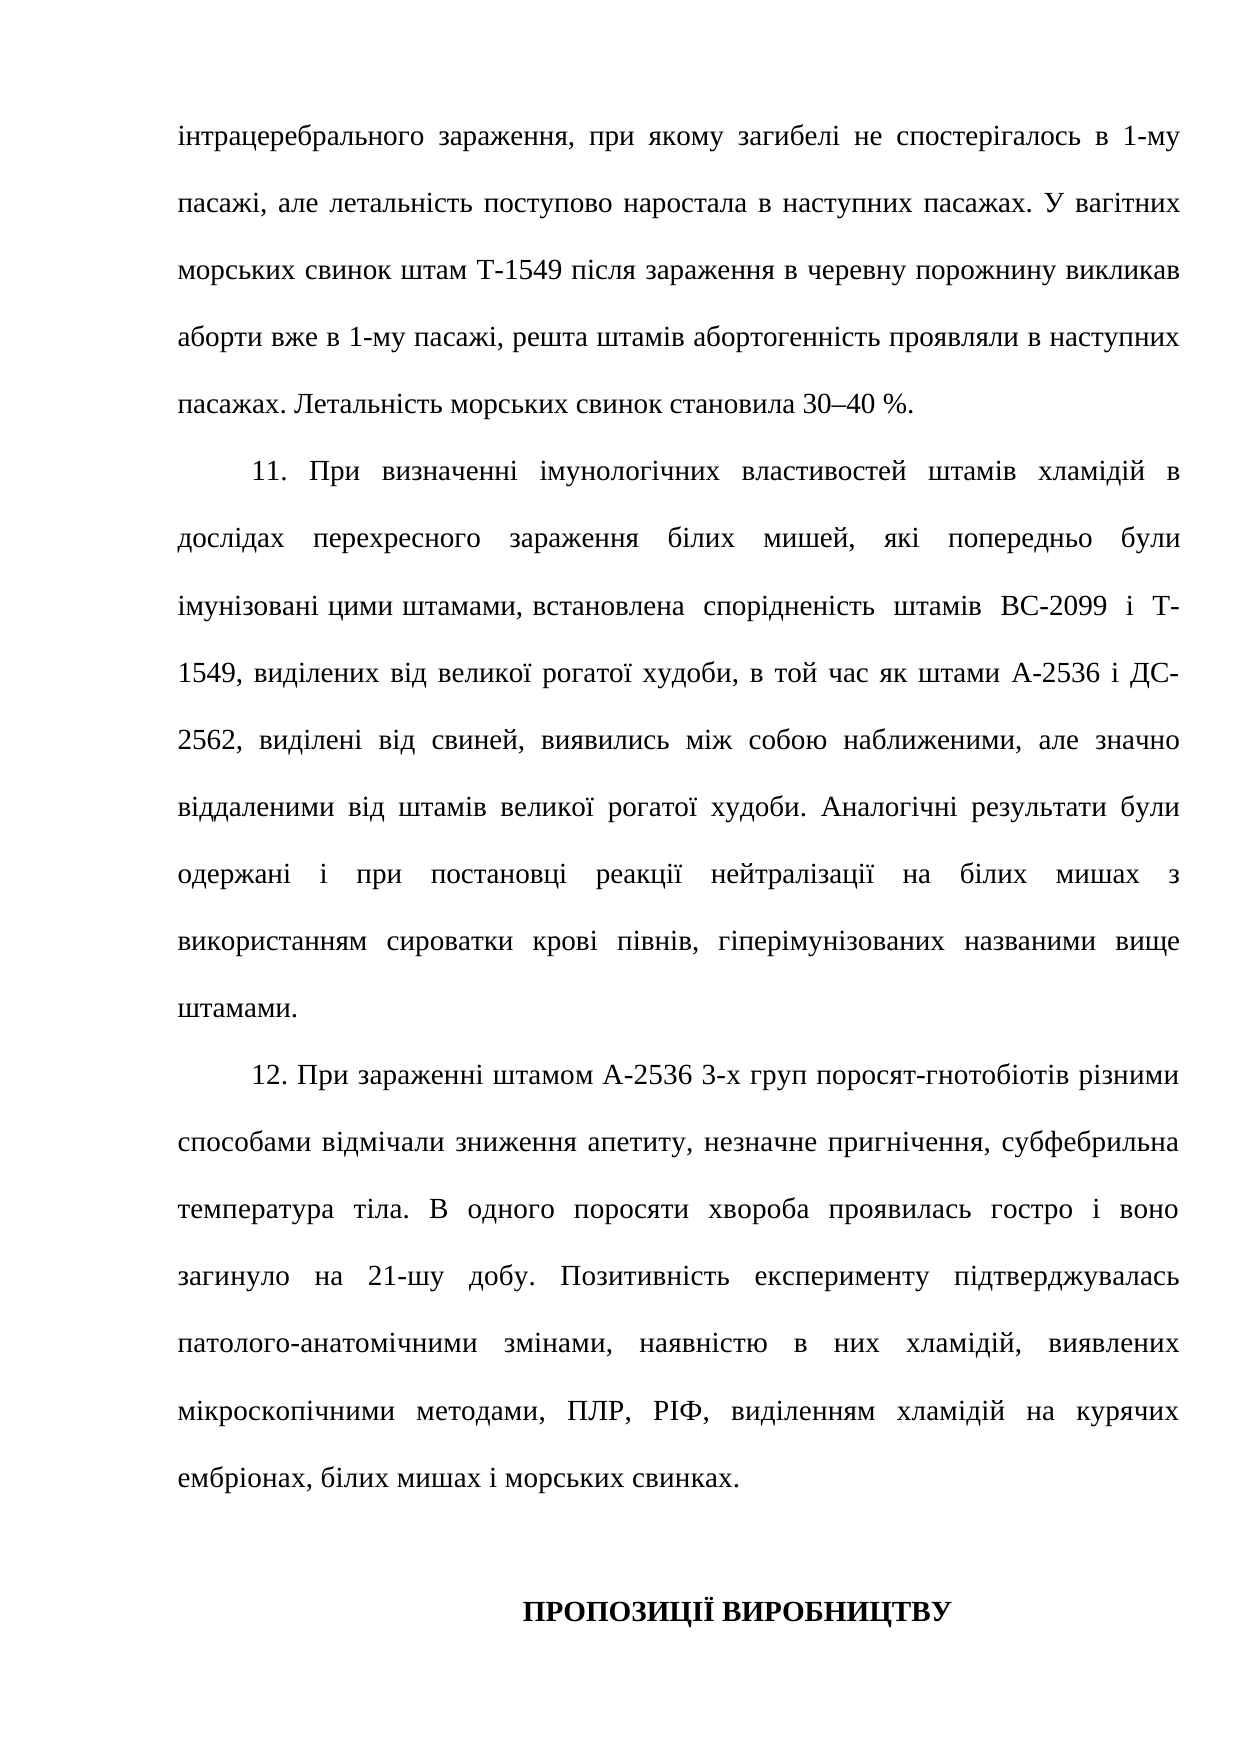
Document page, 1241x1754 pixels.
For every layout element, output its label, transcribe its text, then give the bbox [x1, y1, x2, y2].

text ПРОПОЗИЦІЇ ВИРОБНИЦТВУ [177, 1594, 1181, 1627]
text 12. При зараженні штамом А-2536 3-х груп поросят-гнотобіотів різними способами відмічали зниження апетиту, незначне пригнічення, субфебрильна температура тіла. В одного поросяти хвороба проявилась гостро і воно загинуло на 21-шу добу. Позитивність експерименту підтверджувалась патолого-анатомічними змінами, наявністю в них хламідій, виявлених мікроскопічними методами, ПЛР, РІФ, виділенням хламідій на курячих ембріонах, білих мишах і морських свинках. [177, 1057, 1181, 1493]
text 11. При визначенні імунологічних властивостей штамів хламідій в дослідах перехресного зараження білих мишей, які попередньо були імунізовані цими штамами, встановлена спорідненість штамів ВС-2099 і Т-1549, виділених від великої рогатої худоби, в той час як штами А-2536 і ДС-2562, виділені від свиней, виявились між собою наближеними, але значно віддаленими від штамів великої рогатої худоби. Аналогічні результати були одержані і при постановці реакції нейтралізації на білих мишах з використанням сироватки крові півнів, гіперімунізованих названими вище штамами. [177, 453, 1181, 1024]
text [177, 118, 1181, 420]
